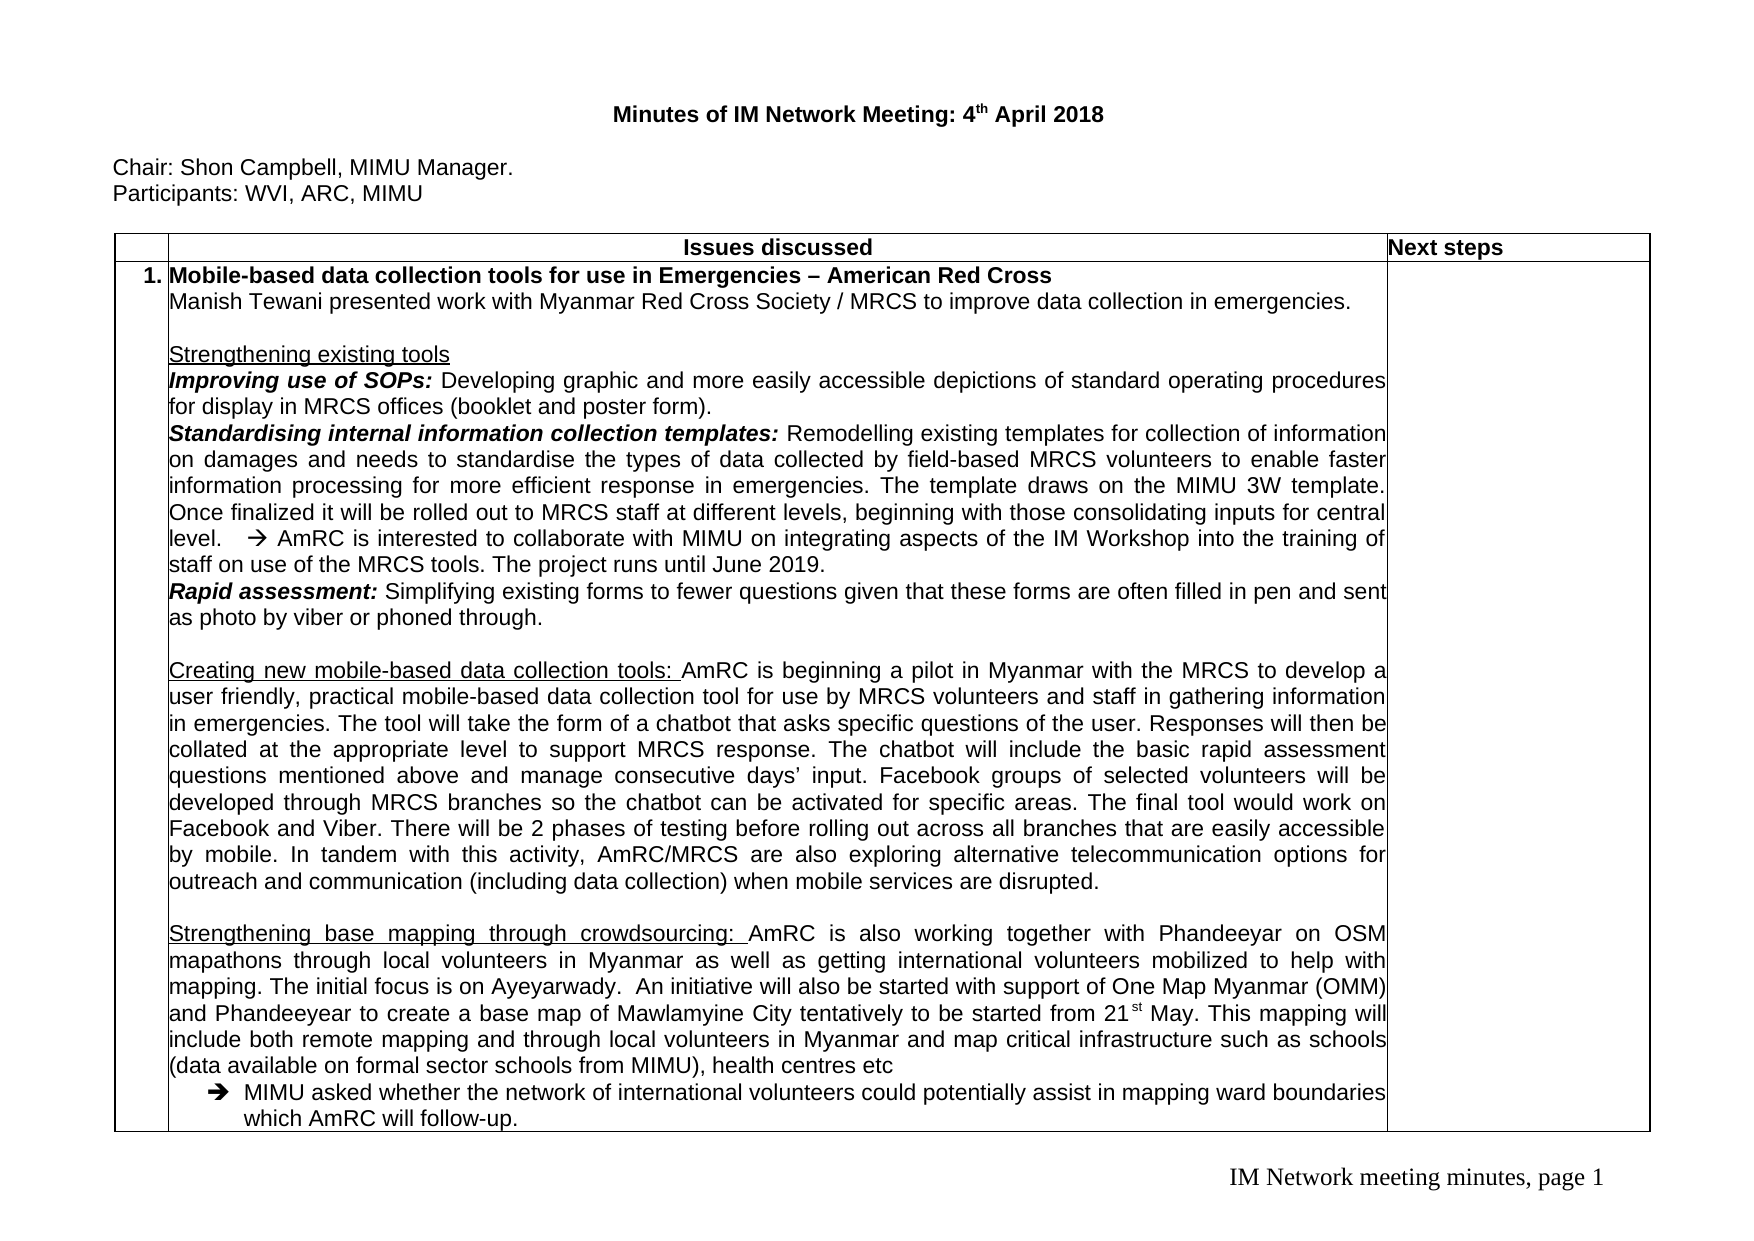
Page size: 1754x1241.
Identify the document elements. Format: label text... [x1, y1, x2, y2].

table_header Next steps [1388, 234, 1649, 261]
text Participants: WVI, ARC, MIMU [112, 180, 1604, 207]
table_cell [116, 262, 168, 1131]
table_header Issues discussed [169, 234, 1387, 261]
table_cell [1388, 262, 1649, 1131]
text Minutes of IM Network Meeting: 4th April 2018 [112, 101, 1604, 128]
table_header [116, 234, 168, 261]
text Chair: Shon Campbell, MIMU Manager. [112, 154, 1604, 180]
